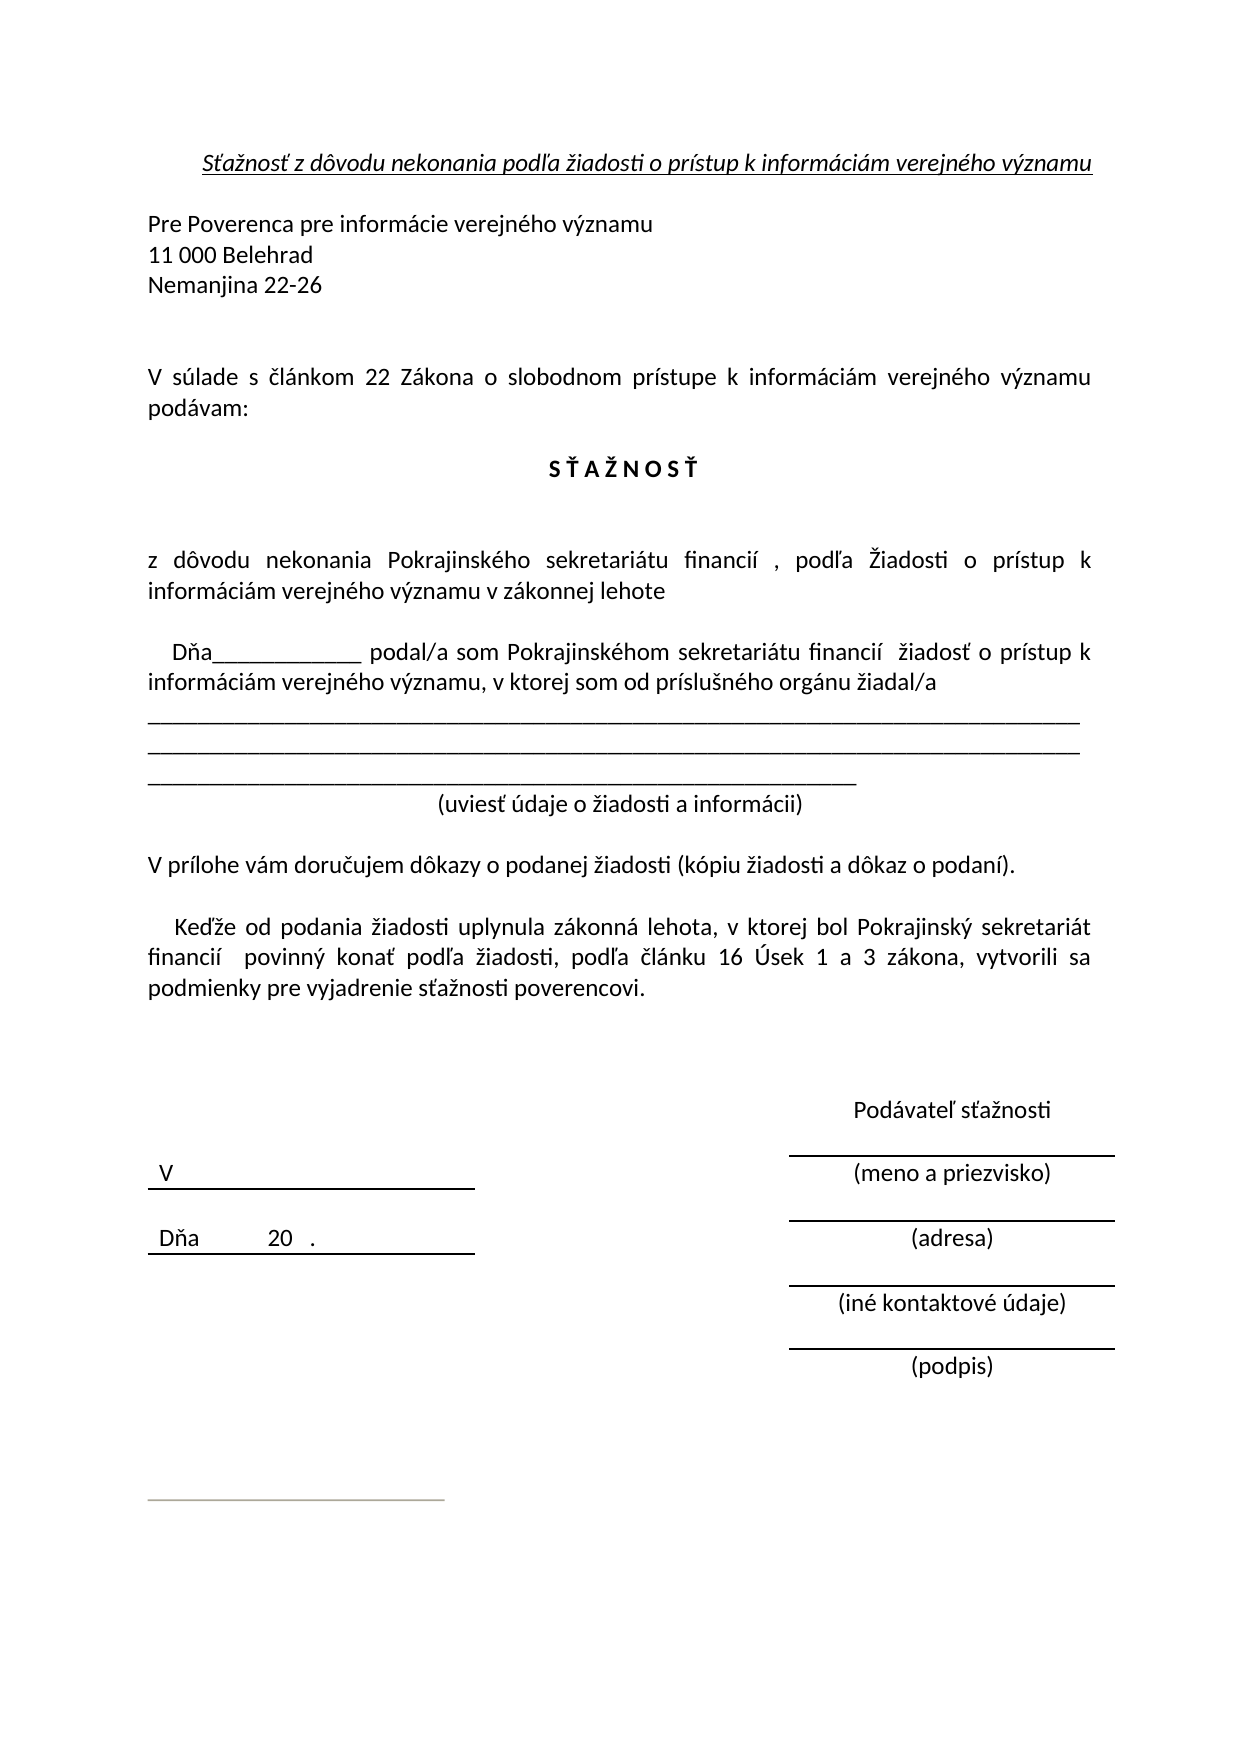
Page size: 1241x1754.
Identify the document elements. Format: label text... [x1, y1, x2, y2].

text Pre Poverenca pre informácie verejného významu [148, 209, 1093, 239]
text V súlade s článkom 22 Zákona o slobodnom prístupe k informáciám verejného významu podávam: [148, 361, 1093, 422]
text 11 000 Belehrad [148, 239, 1093, 270]
text Dňa____________ podal/a som Pokrajinskéhom sekretariátu financií žiadosť o prístup k informáciám verejného významu, v ktorej som od príslušného orgánu žiadal/a [148, 636, 1093, 697]
text V prílohe vám doručujem dôkazy o podanej žiadosti (kópiu žiadosti a dôkaz o podaní). [148, 849, 1093, 880]
text (uviesť údaje o žiadosti a informácii) [148, 788, 1093, 819]
text Nemanjina 22-26 [148, 270, 1093, 300]
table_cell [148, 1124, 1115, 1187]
text Sťažnosť z dôvodu nekonania podľa žiadosti o prístup k informáciám verejného významu [148, 148, 1093, 178]
text z dôvodu nekonania Pokrajinského sekretariátu financií , podľa Žiadosti o prístup k informáciám verejného významu v zákonnej lehote [148, 544, 1093, 605]
text _______________________________________________________________________________________________________________________________________________________________________________________________________________ [148, 697, 1093, 788]
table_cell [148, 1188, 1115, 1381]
text Keďže od podania žiadosti uplynula zákonná lehota, v ktorej bol Pokrajinský sekretariát financií povinný konať podľa žiadosti, podľa článku 16 Úsek 1 a 3 zákona, vytvorili sa podmienky pre vyjadrenie sťažnosti poverencovi. [148, 911, 1093, 1002]
text S Ť A Ž N O S Ť [148, 453, 1093, 483]
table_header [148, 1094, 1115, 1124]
